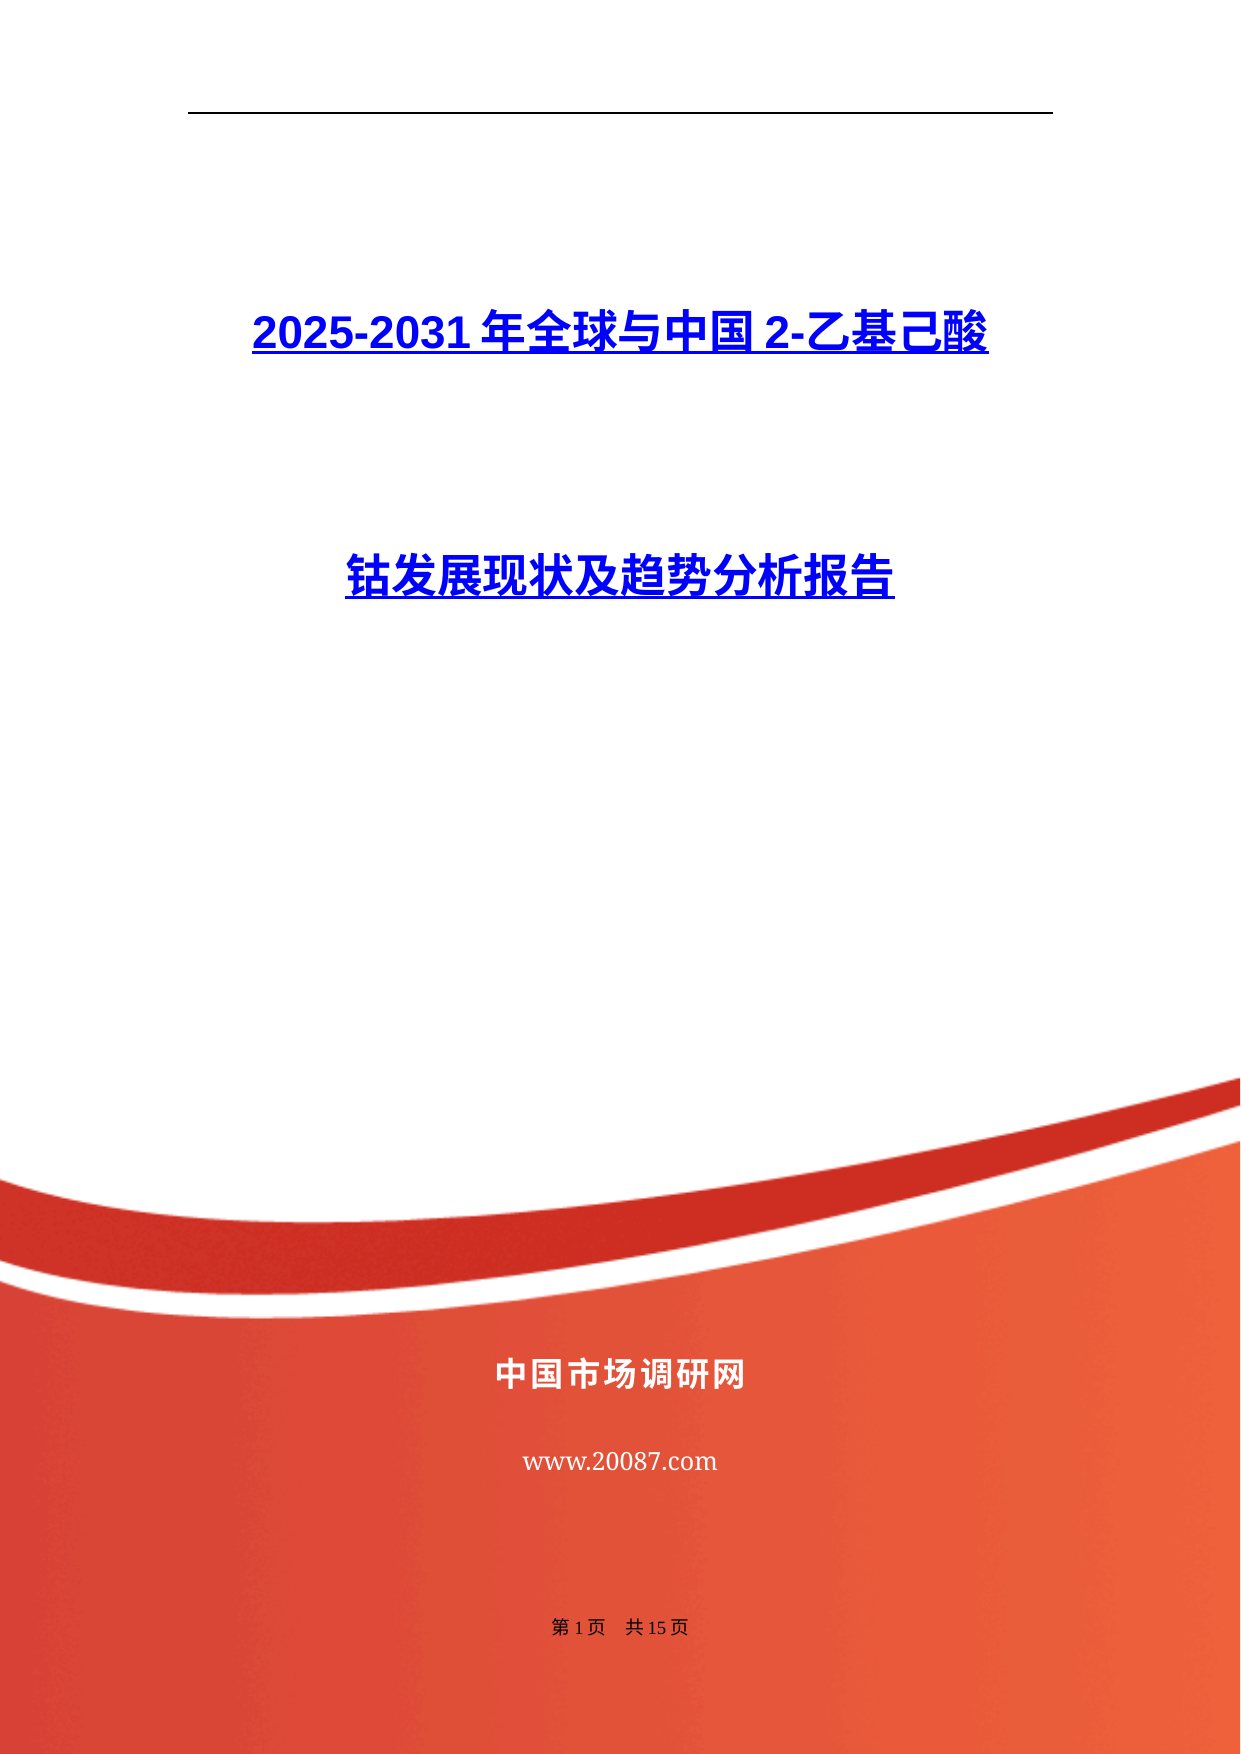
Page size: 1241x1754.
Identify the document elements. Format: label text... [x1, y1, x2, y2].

subtitle 中国市场调研网 [187, 1339, 1053, 1404]
table_header 2025-2031年全球与中国2-乙基己酸钴发展现状及趋势分析报告 [188, 207, 1053, 773]
text www.20087.com [187, 1428, 1053, 1493]
picture [0, 1006, 1241, 1754]
